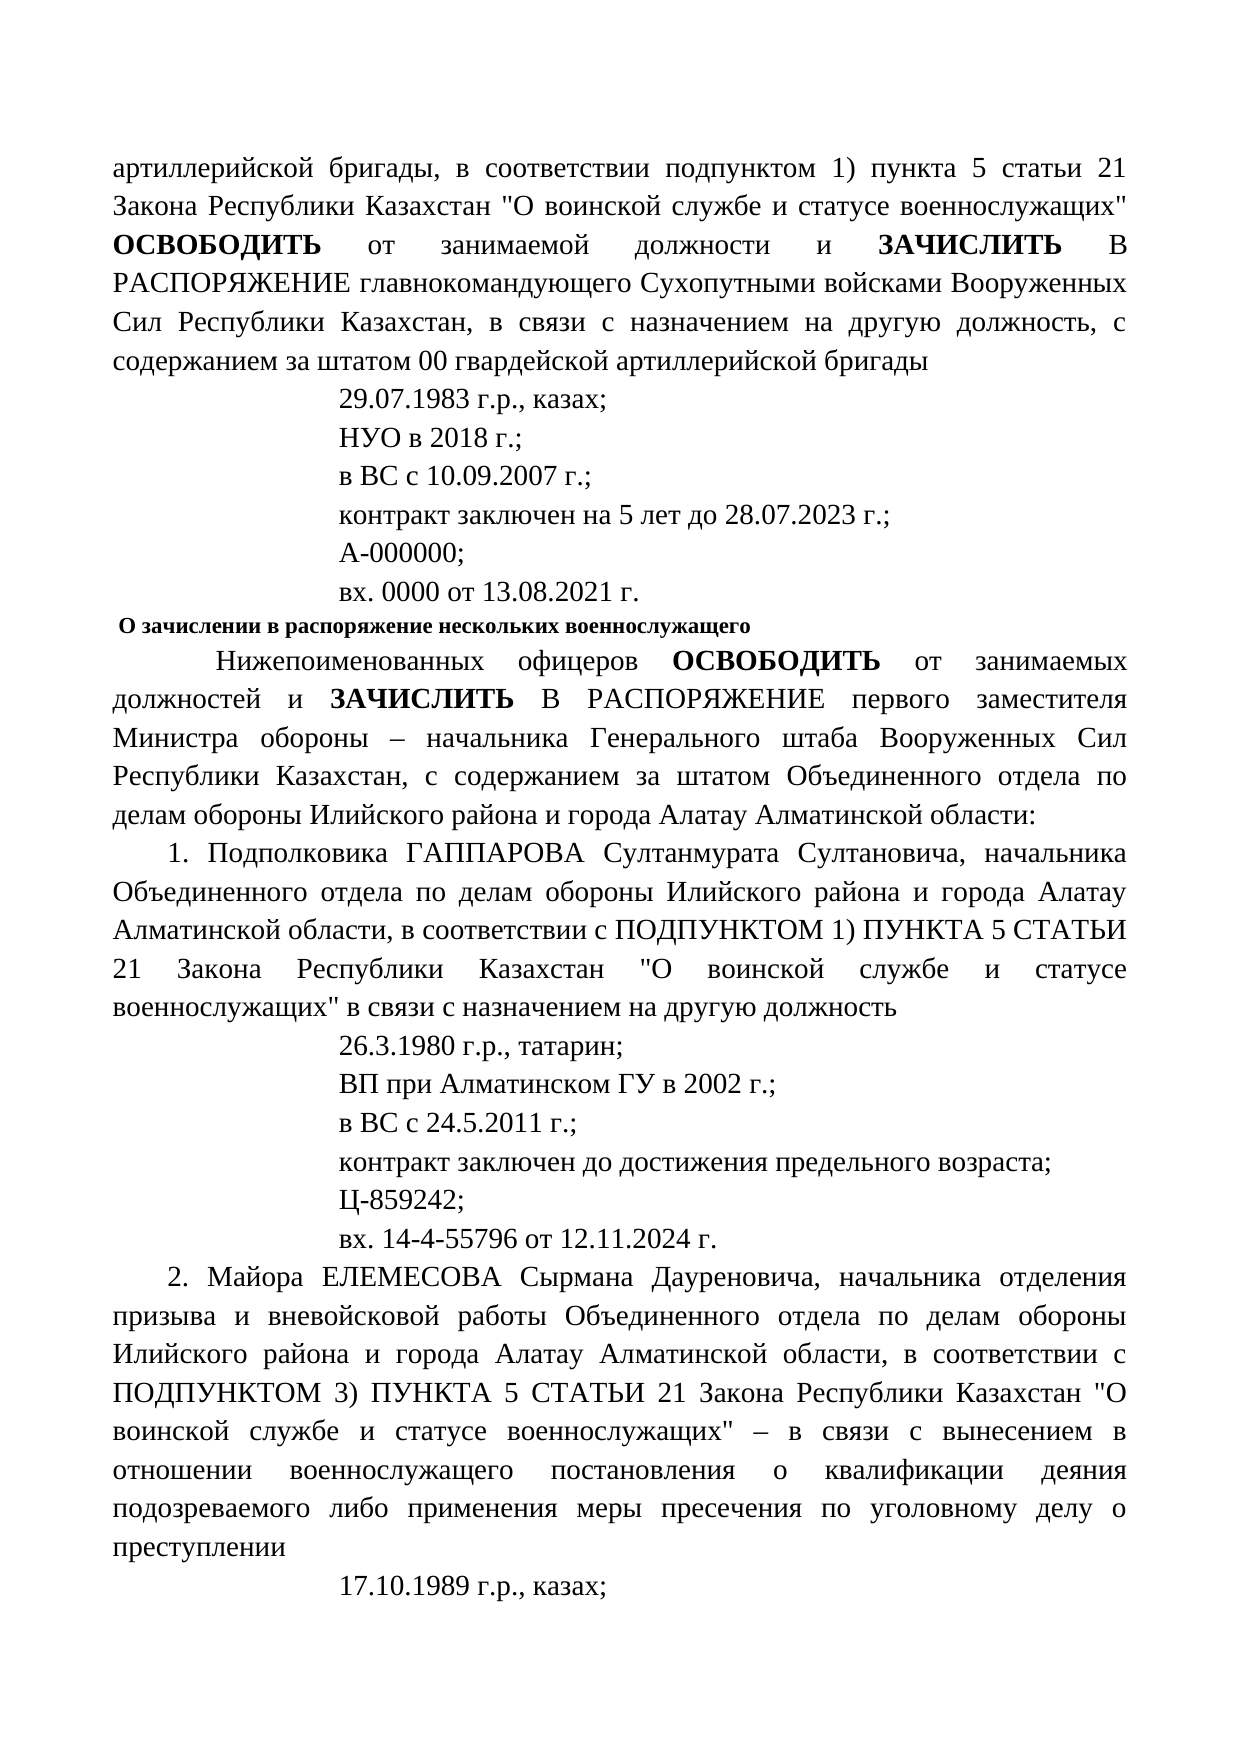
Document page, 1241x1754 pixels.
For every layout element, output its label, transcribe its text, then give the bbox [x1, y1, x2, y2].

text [112, 150, 1128, 376]
text Нижепоименованных офицеров ОСВОБОДИТЬ от занимаемых должностей и ЗАЧИСЛИТЬ В РАСПОРЯЖЕНИЕ первого заместителя Министра обороны – начальника Генерального штаба Вооруженных Сил Республики Казахстан, с содержанием за штатом Объединенного отдела по делам обороны Илийского района и города Алатау Алматинской области: [112, 643, 1128, 830]
text в ВС с 24.5.2011 г.; [112, 1105, 1128, 1139]
text НУО в 2018 г.; [112, 420, 1128, 453]
text 17.10.1989 г.р., казах; [112, 1568, 1128, 1601]
text 2. Майора ЕЛЕМЕСОВА Сырмана Дауреновича, начальника отделения призыва и вневойсковой работы Объединенного отдела по делам обороны Илийского района и города Алатау Алматинской области, в соответствии с ПОДПУНКТОМ 3) ПУНКТА 5 СТАТЬИ 21 Закона Республики Казахстан "О воинской службе и статусе военнослужащих" – в связи с вынесением в отношении военнослужащего постановления о квалификации деяния подозреваемого либо применения меры пресечения по уголовному делу о преступлении [112, 1259, 1128, 1563]
text 29.07.1983 г.р., казах; [112, 381, 1128, 415]
text ВП при Алматинском ГУ в 2002 г.; [112, 1067, 1128, 1100]
text 26.3.1980 г.р., татарин; [112, 1028, 1128, 1062]
text 1. Подполковика ГАППАРОВА Султанмурата Султановича, начальника Объединенного отдела по делам обороны Илийского района и города Алатау Алматинской области, в соответствии с ПОДПУНКТОМ 1) ПУНКТА 5 СТАТЬИ 21 Закона Республики Казахстан "О воинской службе и статусе военнослужащих" в связи с назначением на другую должность [112, 835, 1128, 1023]
text А-000000; [112, 535, 1128, 569]
text контракт заключен до достижения предельного возраста; [112, 1144, 1128, 1177]
text Ц-859242; [112, 1182, 1128, 1216]
text вх. 14-4-55796 от 12.11.2024 г. [112, 1221, 1128, 1254]
text контракт заключен на 5 лет до 28.07.2023 г.; [112, 497, 1128, 530]
text вх. 0000 от 13.08.2021 г. [112, 574, 1128, 607]
text О зачислении в распоряжение нескольких военнослужащего [112, 612, 1128, 639]
text в ВС с 10.09.2007 г.; [112, 458, 1128, 492]
